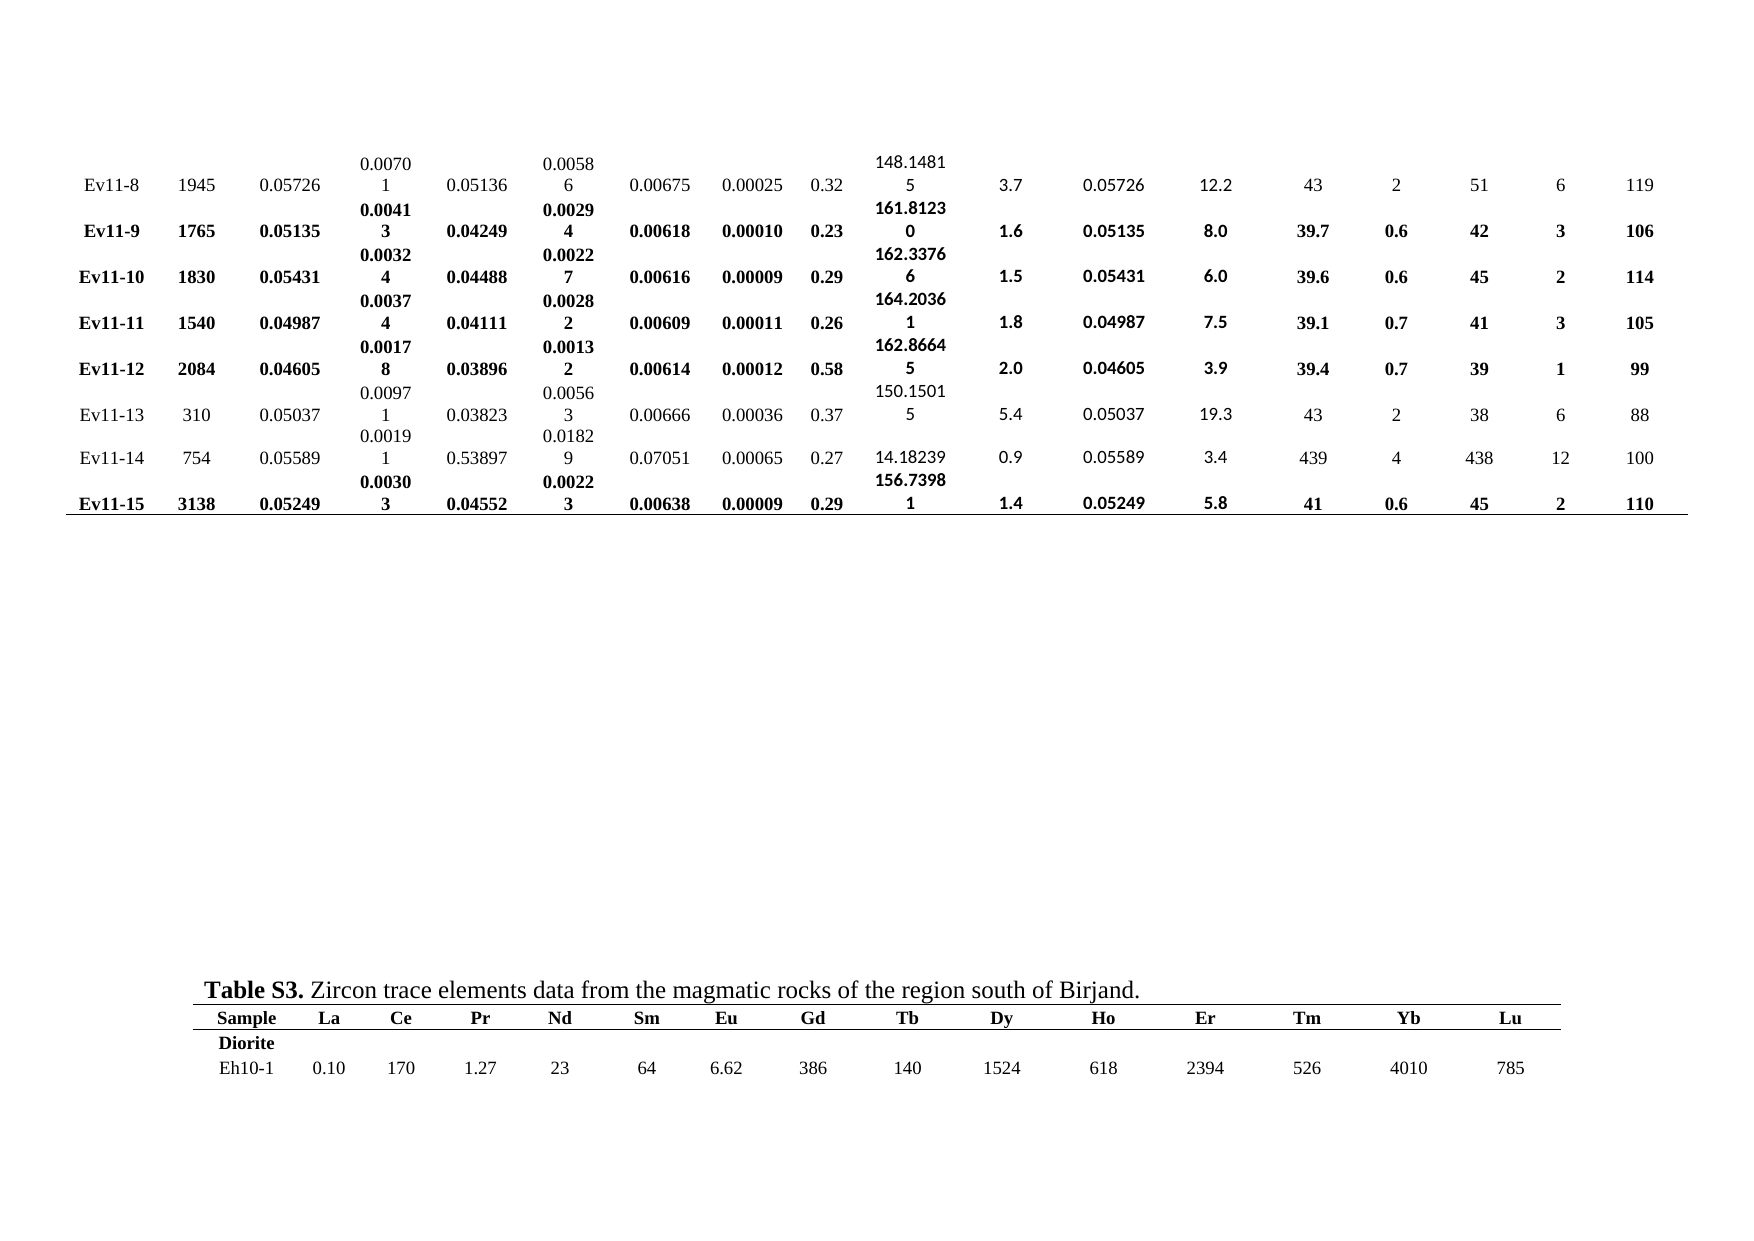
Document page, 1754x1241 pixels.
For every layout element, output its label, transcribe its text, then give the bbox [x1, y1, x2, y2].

table_cell Pr [444, 1005, 516, 1029]
table_cell 439 [1263, 425, 1363, 468]
table_cell 41 [1263, 468, 1363, 514]
table_cell 0.29 [795, 242, 859, 287]
table_cell 0.32 [795, 150, 859, 196]
table_cell 0.04249 [427, 196, 527, 242]
table_cell 2 [1529, 242, 1591, 287]
table_cell Sample [193, 1005, 300, 1029]
table_cell 0.05431 [236, 242, 344, 287]
table_cell Sm [603, 1005, 690, 1029]
table_cell 0.00563 [527, 379, 610, 425]
table_cell 0.05037 [1060, 379, 1168, 425]
table_cell Ev11-13 [66, 379, 157, 425]
table_cell 43 [1263, 379, 1363, 425]
table_cell 0.00324 [344, 242, 427, 287]
table_cell 0.00618 [610, 196, 710, 242]
table_cell 39.1 [1263, 288, 1363, 333]
table_cell 3138 [157, 468, 236, 514]
table_cell 41 [1429, 288, 1529, 333]
table_cell 119 [1591, 150, 1688, 196]
table_cell 100 [1591, 425, 1688, 468]
table_cell 0.00413 [344, 196, 427, 242]
table_cell 39 [1429, 333, 1529, 379]
table_cell 110 [1591, 468, 1688, 514]
table_cell 0.00374 [344, 288, 427, 333]
table_cell 1.4 [962, 468, 1060, 514]
table_cell 2 [1363, 379, 1429, 425]
table_cell 1.8 [962, 288, 1060, 333]
table_cell 785 [1460, 1054, 1561, 1079]
table_cell [516, 1030, 603, 1054]
table_cell 3.7 [962, 150, 1060, 196]
table_cell 39.4 [1263, 333, 1363, 379]
table_cell 0.05135 [1060, 196, 1168, 242]
table_cell 106 [1591, 196, 1688, 242]
table_cell Ev11-10 [66, 242, 157, 287]
table_cell 1.6 [962, 196, 1060, 242]
table_header Table S3. Zircon trace elements data from the magmatic rocks of the region south of Birjand. [193, 975, 1561, 1004]
table_cell 0.04987 [1060, 288, 1168, 333]
table_cell [300, 1030, 357, 1054]
table_cell 164.20361 [859, 288, 962, 333]
table_cell [951, 1030, 1052, 1054]
table_cell Lu [1460, 1005, 1561, 1029]
table_cell 0.00178 [344, 333, 427, 379]
table_cell 0.26 [795, 288, 859, 333]
table_cell 310 [157, 379, 236, 425]
table_cell Eh10-1 [193, 1054, 300, 1079]
table_cell 0.00011 [710, 288, 795, 333]
table_cell 0.6 [1363, 242, 1429, 287]
table_cell 0.00132 [527, 333, 610, 379]
table_cell 162.86645 [859, 333, 962, 379]
table_cell 0.37 [795, 379, 859, 425]
table_cell 0.00223 [527, 468, 610, 514]
table_cell [1358, 1030, 1459, 1054]
table_cell [1256, 1030, 1358, 1054]
table_cell 0.05726 [236, 150, 344, 196]
table_cell 0.00282 [527, 288, 610, 333]
table_cell 5.8 [1168, 468, 1263, 514]
table_cell 0.00614 [610, 333, 710, 379]
table_cell [603, 1030, 690, 1054]
table_cell 1945 [157, 150, 236, 196]
table_cell 0.05726 [1060, 150, 1168, 196]
table_cell 0.05589 [1060, 425, 1168, 468]
table_cell 0.05589 [236, 425, 344, 468]
table_cell 438 [1429, 425, 1529, 468]
table_cell Tb [864, 1005, 951, 1029]
table_cell 2.0 [962, 333, 1060, 379]
table_cell 0.6 [1363, 196, 1429, 242]
table_cell 2394 [1154, 1054, 1256, 1079]
table_cell 38 [1429, 379, 1529, 425]
table_cell 0.05136 [427, 150, 527, 196]
table_cell 162.33766 [859, 242, 962, 287]
table_cell 0.58 [795, 333, 859, 379]
table_cell Diorite [193, 1030, 300, 1054]
table_cell 0.05037 [236, 379, 344, 425]
table_cell Ev11-8 [66, 150, 157, 196]
table_cell 0.00025 [710, 150, 795, 196]
table_cell Eu [690, 1005, 762, 1029]
table_cell 618 [1053, 1054, 1154, 1079]
table_cell 39.7 [1263, 196, 1363, 242]
table_cell 0.05249 [236, 468, 344, 514]
table_cell 12 [1529, 425, 1591, 468]
table_cell 3 [1529, 196, 1591, 242]
table_cell 19.3 [1168, 379, 1263, 425]
table_cell [1460, 1030, 1561, 1054]
table_cell [444, 1030, 516, 1054]
table_cell 0.00009 [710, 468, 795, 514]
table_cell 2 [1363, 150, 1429, 196]
table_cell 170 [358, 1054, 444, 1079]
table_cell 0.00616 [610, 242, 710, 287]
table_cell 2 [1529, 468, 1591, 514]
table_cell 0.29 [795, 468, 859, 514]
table_cell 0.00971 [344, 379, 427, 425]
table_cell 6.62 [690, 1054, 762, 1079]
table_cell 45 [1429, 468, 1529, 514]
table_cell 0.53897 [427, 425, 527, 468]
table_cell 0.05249 [1060, 468, 1168, 514]
table_cell Nd [516, 1005, 603, 1029]
table_cell 0.27 [795, 425, 859, 468]
table_cell 8.0 [1168, 196, 1263, 242]
table_cell Er [1154, 1005, 1256, 1029]
table_cell 526 [1256, 1054, 1358, 1079]
table_cell 0.00009 [710, 242, 795, 287]
table_cell 0.9 [962, 425, 1060, 468]
table_cell Gd [762, 1005, 864, 1029]
table_cell Dy [951, 1005, 1052, 1029]
table_cell 0.00303 [344, 468, 427, 514]
table_cell 0.07051 [610, 425, 710, 468]
table_cell 161.81230 [859, 196, 962, 242]
table_cell 45 [1429, 242, 1529, 287]
table_cell 0.03896 [427, 333, 527, 379]
table_cell Tm [1256, 1005, 1358, 1029]
table_cell 0.00227 [527, 242, 610, 287]
table_cell 0.04987 [236, 288, 344, 333]
table_cell Ev11-14 [66, 425, 157, 468]
table_cell [690, 1030, 762, 1054]
table_cell 0.01829 [527, 425, 610, 468]
table_cell 3 [1529, 288, 1591, 333]
table_cell 0.10 [300, 1054, 357, 1079]
table_cell 1.5 [962, 242, 1060, 287]
table_cell 105 [1591, 288, 1688, 333]
table_cell 0.00609 [610, 288, 710, 333]
table_cell 0.7 [1363, 288, 1429, 333]
table_cell 0.05135 [236, 196, 344, 242]
table_cell 2084 [157, 333, 236, 379]
table_cell 0.05431 [1060, 242, 1168, 287]
table_cell 6 [1529, 150, 1591, 196]
table_cell 156.73981 [859, 468, 962, 514]
table_cell 1540 [157, 288, 236, 333]
table_cell 1830 [157, 242, 236, 287]
table_cell [1053, 1030, 1154, 1054]
table_cell 0.04488 [427, 242, 527, 287]
table_cell [864, 1030, 951, 1054]
table_cell 7.5 [1168, 288, 1263, 333]
table_cell 0.04605 [1060, 333, 1168, 379]
table_cell 150.15015 [859, 379, 962, 425]
table_cell 39.6 [1263, 242, 1363, 287]
table_cell Ev11-15 [66, 468, 157, 514]
table_cell 0.00294 [527, 196, 610, 242]
table_cell 1 [1529, 333, 1591, 379]
table_cell 0.00701 [344, 150, 427, 196]
table_cell 0.6 [1363, 468, 1429, 514]
table_cell 0.03823 [427, 379, 527, 425]
table_cell 0.00191 [344, 425, 427, 468]
table_cell Ev11-9 [66, 196, 157, 242]
table_cell 23 [516, 1054, 603, 1079]
table_cell 114 [1591, 242, 1688, 287]
table_cell Ho [1053, 1005, 1154, 1029]
table_cell 0.7 [1363, 333, 1429, 379]
table_cell 0.04111 [427, 288, 527, 333]
table_cell 4 [1363, 425, 1429, 468]
table_cell 0.00012 [710, 333, 795, 379]
table_cell 0.00586 [527, 150, 610, 196]
table_cell Yb [1358, 1005, 1459, 1029]
table_cell 1.27 [444, 1054, 516, 1079]
table_cell 6 [1529, 379, 1591, 425]
table_cell 6.0 [1168, 242, 1263, 287]
table_cell 3.4 [1168, 425, 1263, 468]
table_cell 386 [762, 1054, 864, 1079]
table_cell Ce [358, 1005, 444, 1029]
table_cell 14.18239 [859, 425, 962, 468]
table_cell 0.23 [795, 196, 859, 242]
table_cell 0.04605 [236, 333, 344, 379]
table_cell [762, 1030, 864, 1054]
table_cell 0.04552 [427, 468, 527, 514]
table_cell La [300, 1005, 357, 1029]
table_cell 140 [864, 1054, 951, 1079]
table_cell 148.14815 [859, 150, 962, 196]
table_cell 0.00036 [710, 379, 795, 425]
table_cell 42 [1429, 196, 1529, 242]
table_cell 0.00065 [710, 425, 795, 468]
table_cell 754 [157, 425, 236, 468]
table_cell [358, 1030, 444, 1054]
table_cell 0.00666 [610, 379, 710, 425]
table_cell 51 [1429, 150, 1529, 196]
table_cell 99 [1591, 333, 1688, 379]
table_cell 0.00010 [710, 196, 795, 242]
table_cell 1524 [951, 1054, 1052, 1079]
table_cell 0.00675 [610, 150, 710, 196]
table_cell 64 [603, 1054, 690, 1079]
table_cell 5.4 [962, 379, 1060, 425]
table_cell 4010 [1358, 1054, 1459, 1079]
table_cell 3.9 [1168, 333, 1263, 379]
table_cell 1765 [157, 196, 236, 242]
table_cell 12.2 [1168, 150, 1263, 196]
table_cell Ev11-11 [66, 288, 157, 333]
table_cell [1154, 1030, 1256, 1054]
table_cell 0.00638 [610, 468, 710, 514]
table_cell 88 [1591, 379, 1688, 425]
table_cell Ev11-12 [66, 333, 157, 379]
table_cell 43 [1263, 150, 1363, 196]
